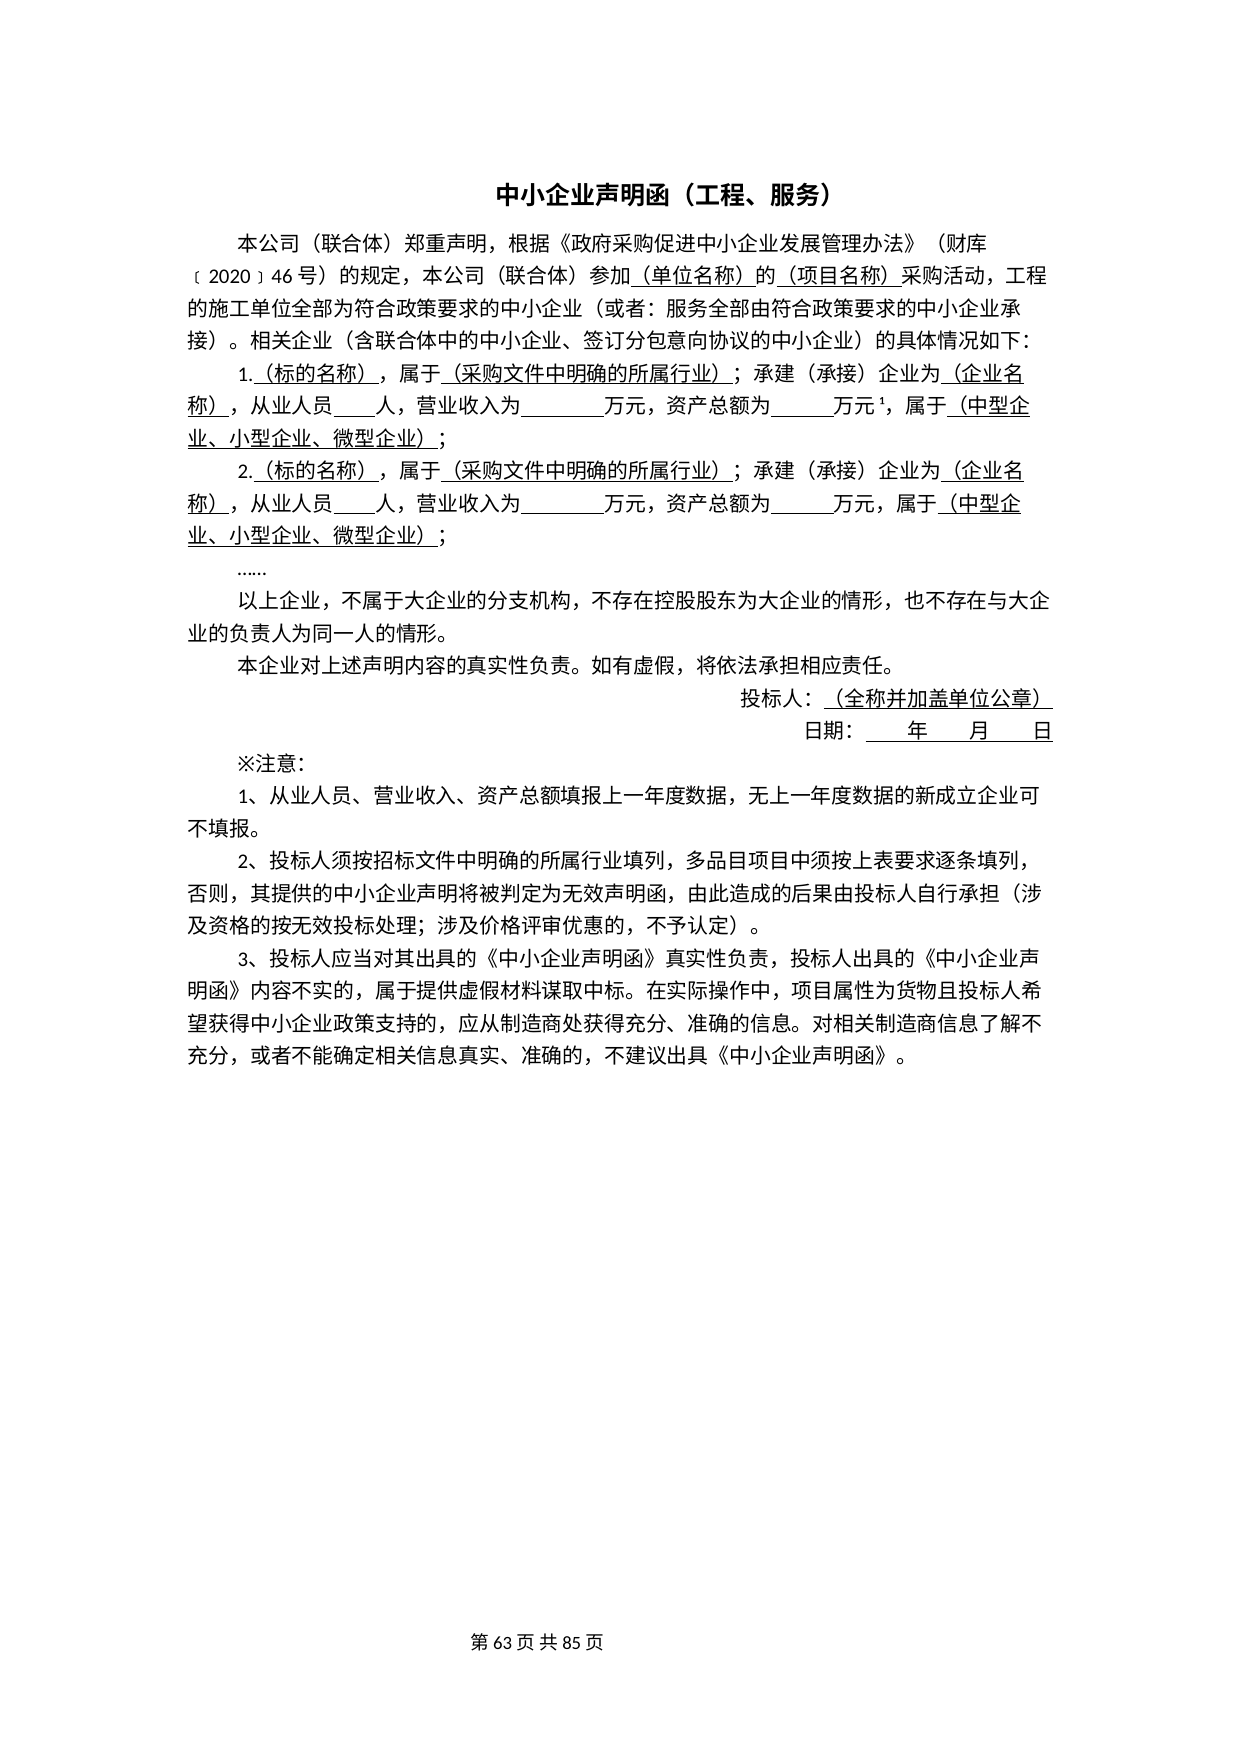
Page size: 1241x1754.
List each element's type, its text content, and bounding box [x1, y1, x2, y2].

text 1.（标的名称），属于（采购文件中明确的所属行业）；承建（承接）企业为（企业名称），从业人员 人，营业收入为 万元，资产总额为 万元¹，属于（中型企业、小型企业、微型企业）； [187, 357, 1053, 454]
text 本公司（联合体）郑重声明，根据《政府采购促进中小企业发展管理办法》（财库﹝2020﹞46 号）的规定，本公司（联合体）参加（单位名称）的（项目名称）采购活动，工程的施工单位全部为符合政策要求的中小企业（或者：服务全部由符合政策要求的中小企业承接）。相关企业（含联合体中的中小企业、签订分包意向协议的中小企业）的具体情况如下： [187, 227, 1053, 357]
text 3、投标人应当对其出具的《中小企业声明函》真实性负责，投标人出具的《中小企业声明函》内容不实的，属于提供虚假材料谋取中标。在实际操作中，项目属性为货物且投标人希望获得中小企业政策支持的，应从制造商处获得充分、准确的信息。对相关制造商信息了解不充分，或者不能确定相关信息真实、准确的，不建议出具《中小企业声明函》。 [187, 942, 1053, 1072]
text 以上企业，不属于大企业的分支机构，不存在控股股东为大企业的情形，也不存在与大企业的负责人为同一人的情形。 [187, 584, 1053, 649]
text …… [187, 552, 1053, 584]
text 本企业对上述声明内容的真实性负责。如有虚假，将依法承担相应责任。 [187, 649, 1053, 682]
text 1、从业人员、营业收入、资产总额填报上一年度数据，无上一年度数据的新成立企业可不填报。 [187, 779, 1053, 844]
text 日期： 年 月 日 [187, 714, 1053, 747]
text ※注意： [187, 747, 1053, 779]
text 投标人：（全称并加盖单位公章） [187, 682, 1053, 714]
text 2、投标人须按招标文件中明确的所属行业填列，多品目项目中须按上表要求逐条填列，否则，其提供的中小企业声明将被判定为无效声明函，由此造成的后果由投标人自行承担（涉及资格的按无效投标处理；涉及价格评审优惠的，不予认定）。 [187, 844, 1053, 942]
text 中小企业声明函（工程、服务） [187, 162, 1053, 227]
text 2.（标的名称），属于（采购文件中明确的所属行业）；承建（承接）企业为（企业名称），从业人员 人，营业收入为 万元，资产总额为 万元，属于（中型企业、小型企业、微型企业）； [187, 454, 1053, 552]
